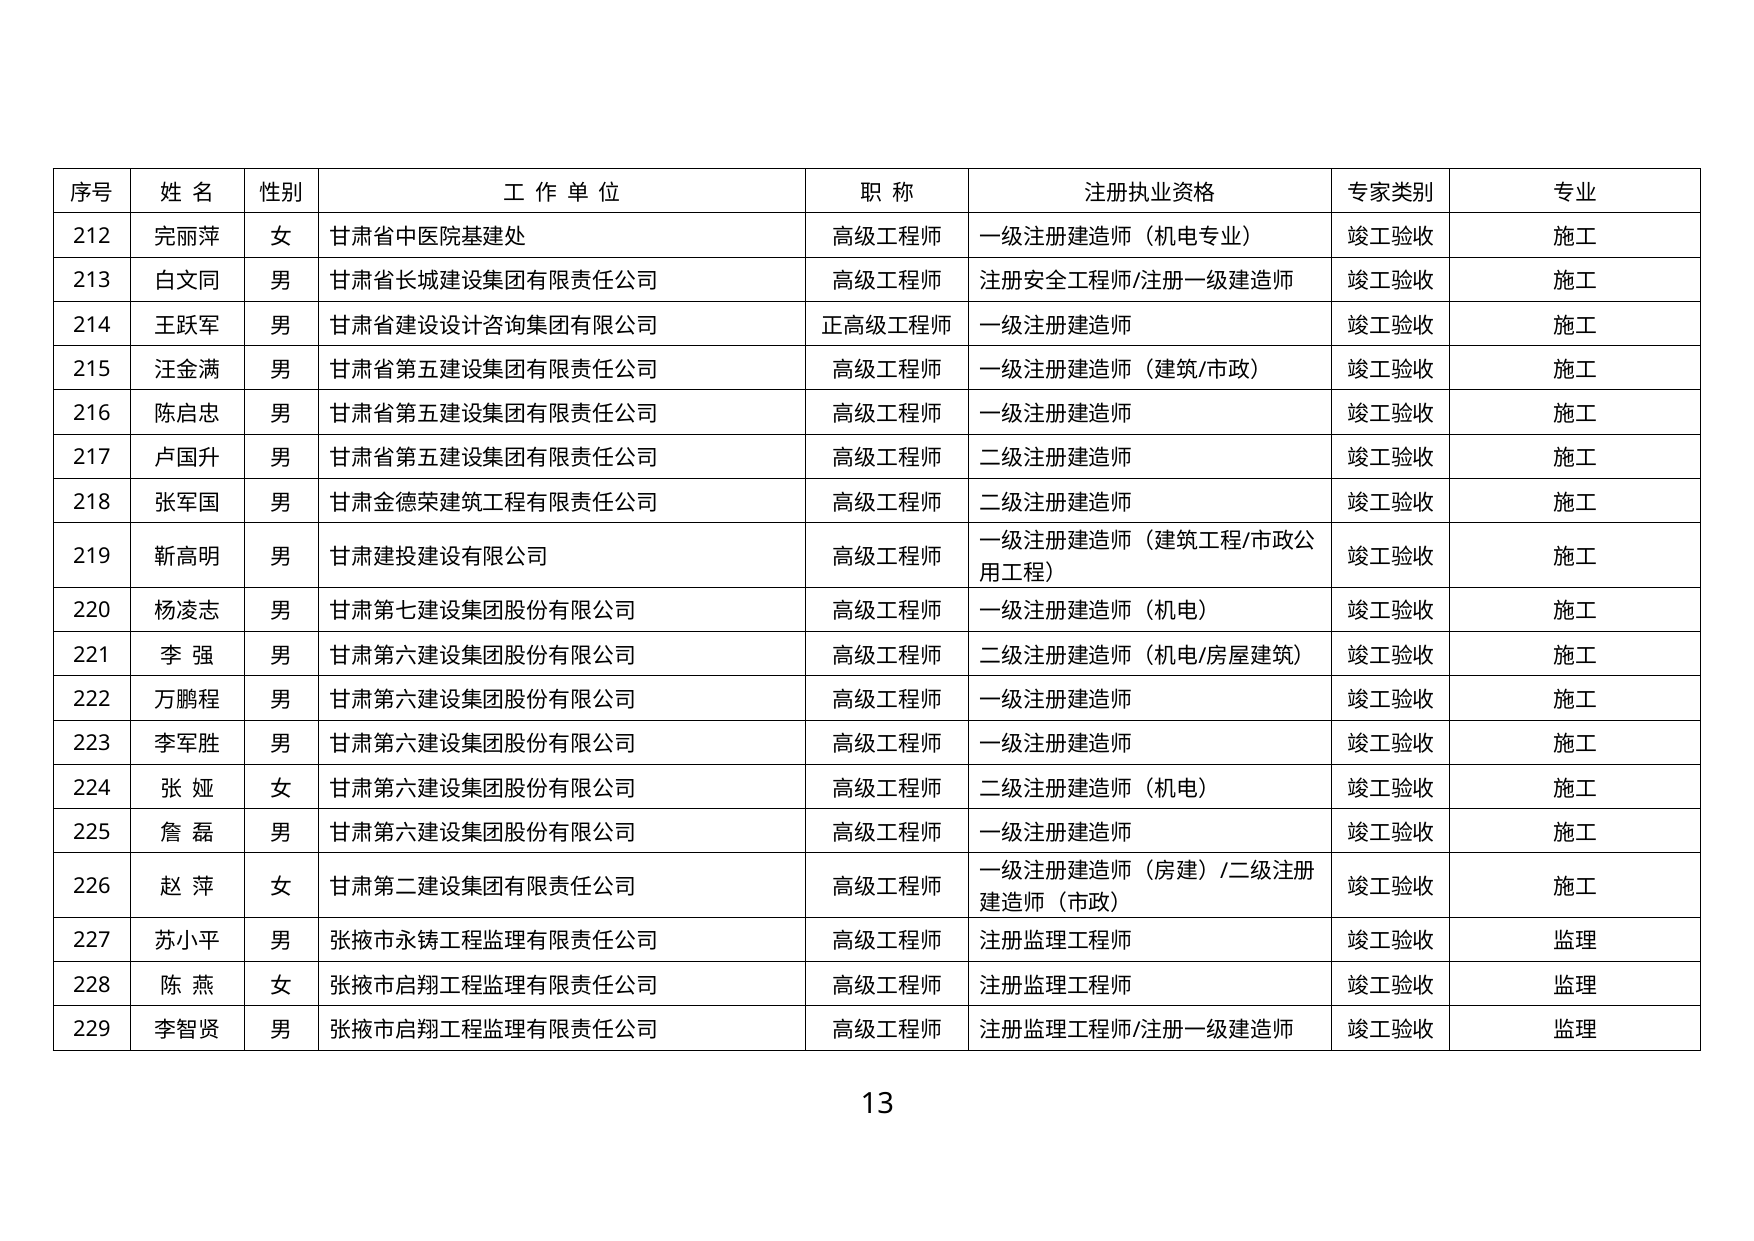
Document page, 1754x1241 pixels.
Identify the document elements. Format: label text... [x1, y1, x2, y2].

table_cell 注册监理工程师/注册一级建造师 [969, 1006, 1331, 1049]
table_cell 陈 燕 [131, 962, 244, 1005]
table_cell 高级工程师 [806, 435, 968, 478]
table_cell 224 [54, 765, 130, 808]
table_cell 甘肃省第五建设集团有限责任公司 [319, 346, 805, 389]
table_cell 高级工程师 [806, 213, 968, 257]
table_cell 施工 [1450, 435, 1700, 478]
table_cell 注册监理工程师 [969, 918, 1331, 961]
table_cell 施工 [1450, 588, 1700, 631]
table_cell 张掖市启翔工程监理有限责任公司 [319, 1006, 805, 1049]
table_cell 高级工程师 [806, 588, 968, 631]
table_cell 216 [54, 390, 130, 434]
table_cell 高级工程师 [806, 676, 968, 719]
table_cell 二级注册建造师 [969, 479, 1331, 522]
table_cell 万鹏程 [131, 676, 244, 719]
table_cell 男 [245, 721, 318, 764]
table_cell 男 [245, 523, 318, 587]
table_cell 张军国 [131, 479, 244, 522]
table_cell 正高级工程师 [806, 302, 968, 345]
table_cell 一级注册建造师（建筑/市政） [969, 346, 1331, 389]
table_cell 竣工验收 [1332, 390, 1449, 434]
table_cell 注册监理工程师 [969, 962, 1331, 1005]
table_cell 高级工程师 [806, 632, 968, 675]
table_cell 男 [245, 346, 318, 389]
table_cell 217 [54, 435, 130, 478]
table_cell 高级工程师 [806, 853, 968, 917]
table_cell 223 [54, 721, 130, 764]
table_cell 212 [54, 213, 130, 257]
table_cell 221 [54, 632, 130, 675]
table_header 工 作 单 位 [319, 169, 805, 212]
table_cell 甘肃第六建设集团股份有限公司 [319, 721, 805, 764]
table_cell 监理 [1450, 918, 1700, 961]
table_cell 李 强 [131, 632, 244, 675]
table_cell 高级工程师 [806, 809, 968, 852]
table_cell 甘肃金德荣建筑工程有限责任公司 [319, 479, 805, 522]
table_cell 监理 [1450, 962, 1700, 1005]
table_cell 227 [54, 918, 130, 961]
table_cell 男 [245, 918, 318, 961]
table_cell 215 [54, 346, 130, 389]
table_cell 赵 萍 [131, 853, 244, 917]
table_cell 226 [54, 853, 130, 917]
table_cell 225 [54, 809, 130, 852]
table_cell 229 [54, 1006, 130, 1049]
table_cell 竣工验收 [1332, 809, 1449, 852]
table_cell 竣工验收 [1332, 676, 1449, 719]
table_cell 高级工程师 [806, 390, 968, 434]
table_cell 甘肃第六建设集团股份有限公司 [319, 809, 805, 852]
table_cell 詹 磊 [131, 809, 244, 852]
table_cell 苏小平 [131, 918, 244, 961]
table_cell 甘肃省中医院基建处 [319, 213, 805, 257]
table_cell 男 [245, 302, 318, 345]
table_cell 竣工验收 [1332, 1006, 1449, 1049]
table_cell 竣工验收 [1332, 346, 1449, 389]
table_cell 竣工验收 [1332, 258, 1449, 301]
table_cell 甘肃省长城建设集团有限责任公司 [319, 258, 805, 301]
table_cell 施工 [1450, 853, 1700, 917]
table_cell 甘肃建投建设有限公司 [319, 523, 805, 587]
table_cell 竣工验收 [1332, 853, 1449, 917]
table_cell 228 [54, 962, 130, 1005]
table_cell 二级注册建造师（机电） [969, 765, 1331, 808]
table_cell 高级工程师 [806, 1006, 968, 1049]
table_cell 女 [245, 962, 318, 1005]
table_cell 施工 [1450, 523, 1700, 587]
table_cell 甘肃省第五建设集团有限责任公司 [319, 390, 805, 434]
table_cell 张掖市启翔工程监理有限责任公司 [319, 962, 805, 1005]
table_cell 一级注册建造师（机电） [969, 588, 1331, 631]
table_cell 高级工程师 [806, 523, 968, 587]
table_cell 甘肃第六建设集团股份有限公司 [319, 676, 805, 719]
table_cell 施工 [1450, 676, 1700, 719]
table_cell 白文同 [131, 258, 244, 301]
table_header 序号 [54, 169, 130, 212]
table_cell 一级注册建造师（建筑工程/市政公用工程） [969, 523, 1331, 587]
table_cell 女 [245, 765, 318, 808]
table_cell 214 [54, 302, 130, 345]
table_cell 完丽萍 [131, 213, 244, 257]
table_cell 一级注册建造师 [969, 809, 1331, 852]
table_cell 靳高明 [131, 523, 244, 587]
table_header 性别 [245, 169, 318, 212]
table_cell 一级注册建造师 [969, 390, 1331, 434]
table_cell 二级注册建造师 [969, 435, 1331, 478]
table_cell 218 [54, 479, 130, 522]
table_cell 竣工验收 [1332, 632, 1449, 675]
table_cell 竣工验收 [1332, 302, 1449, 345]
table_cell 施工 [1450, 213, 1700, 257]
table_cell 施工 [1450, 809, 1700, 852]
table_cell 杨凌志 [131, 588, 244, 631]
table_cell 甘肃省建设设计咨询集团有限公司 [319, 302, 805, 345]
table_cell 竣工验收 [1332, 435, 1449, 478]
table_cell 220 [54, 588, 130, 631]
table_header 专业 [1450, 169, 1700, 212]
table_cell 甘肃第七建设集团股份有限公司 [319, 588, 805, 631]
table_cell 男 [245, 632, 318, 675]
table_cell 陈启忠 [131, 390, 244, 434]
table_cell 高级工程师 [806, 258, 968, 301]
table_header 姓 名 [131, 169, 244, 212]
table_cell 222 [54, 676, 130, 719]
table_cell 女 [245, 853, 318, 917]
table_cell 竣工验收 [1332, 479, 1449, 522]
table_cell 施工 [1450, 258, 1700, 301]
table_cell 一级注册建造师（房建）/二级注册建造师（市政） [969, 853, 1331, 917]
table_cell 男 [245, 588, 318, 631]
table_cell 施工 [1450, 721, 1700, 764]
table_cell 张掖市永铸工程监理有限责任公司 [319, 918, 805, 961]
table_cell 高级工程师 [806, 346, 968, 389]
table_cell 甘肃第六建设集团股份有限公司 [319, 765, 805, 808]
table_cell 竣工验收 [1332, 765, 1449, 808]
table_cell 施工 [1450, 390, 1700, 434]
table_cell 施工 [1450, 346, 1700, 389]
table_cell 李军胜 [131, 721, 244, 764]
table_cell 施工 [1450, 765, 1700, 808]
table_cell 竣工验收 [1332, 523, 1449, 587]
table_cell 男 [245, 1006, 318, 1049]
table_cell 竣工验收 [1332, 918, 1449, 961]
table_cell 男 [245, 258, 318, 301]
table_cell 高级工程师 [806, 765, 968, 808]
table_cell 卢国升 [131, 435, 244, 478]
table_cell 竣工验收 [1332, 213, 1449, 257]
table_cell 男 [245, 809, 318, 852]
table_cell 竣工验收 [1332, 721, 1449, 764]
table_cell 一级注册建造师 [969, 676, 1331, 719]
table_cell 高级工程师 [806, 918, 968, 961]
table_cell 施工 [1450, 479, 1700, 522]
table_cell 甘肃第六建设集团股份有限公司 [319, 632, 805, 675]
table_cell 高级工程师 [806, 721, 968, 764]
table_cell 汪金满 [131, 346, 244, 389]
table_cell 男 [245, 479, 318, 522]
table_cell 二级注册建造师（机电/房屋建筑） [969, 632, 1331, 675]
table_cell 注册安全工程师/注册一级建造师 [969, 258, 1331, 301]
table_cell 竣工验收 [1332, 588, 1449, 631]
table_cell 施工 [1450, 632, 1700, 675]
table_cell 219 [54, 523, 130, 587]
table_cell 高级工程师 [806, 962, 968, 1005]
table_cell 213 [54, 258, 130, 301]
table_cell 甘肃省第五建设集团有限责任公司 [319, 435, 805, 478]
table_cell 男 [245, 676, 318, 719]
table_cell 男 [245, 390, 318, 434]
table_cell 李智贤 [131, 1006, 244, 1049]
table_header 专家类别 [1332, 169, 1449, 212]
table_cell 女 [245, 213, 318, 257]
table_cell 一级注册建造师 [969, 302, 1331, 345]
table_cell 甘肃第二建设集团有限责任公司 [319, 853, 805, 917]
table_cell 王跃军 [131, 302, 244, 345]
table_cell 一级注册建造师 [969, 721, 1331, 764]
table_header 职 称 [806, 169, 968, 212]
table_header 注册执业资格 [969, 169, 1331, 212]
table_cell 竣工验收 [1332, 962, 1449, 1005]
table_cell 一级注册建造师（机电专业） [969, 213, 1331, 257]
table_cell 张 娅 [131, 765, 244, 808]
table_cell 高级工程师 [806, 479, 968, 522]
table_cell 监理 [1450, 1006, 1700, 1049]
table_cell 男 [245, 435, 318, 478]
table_cell 施工 [1450, 302, 1700, 345]
